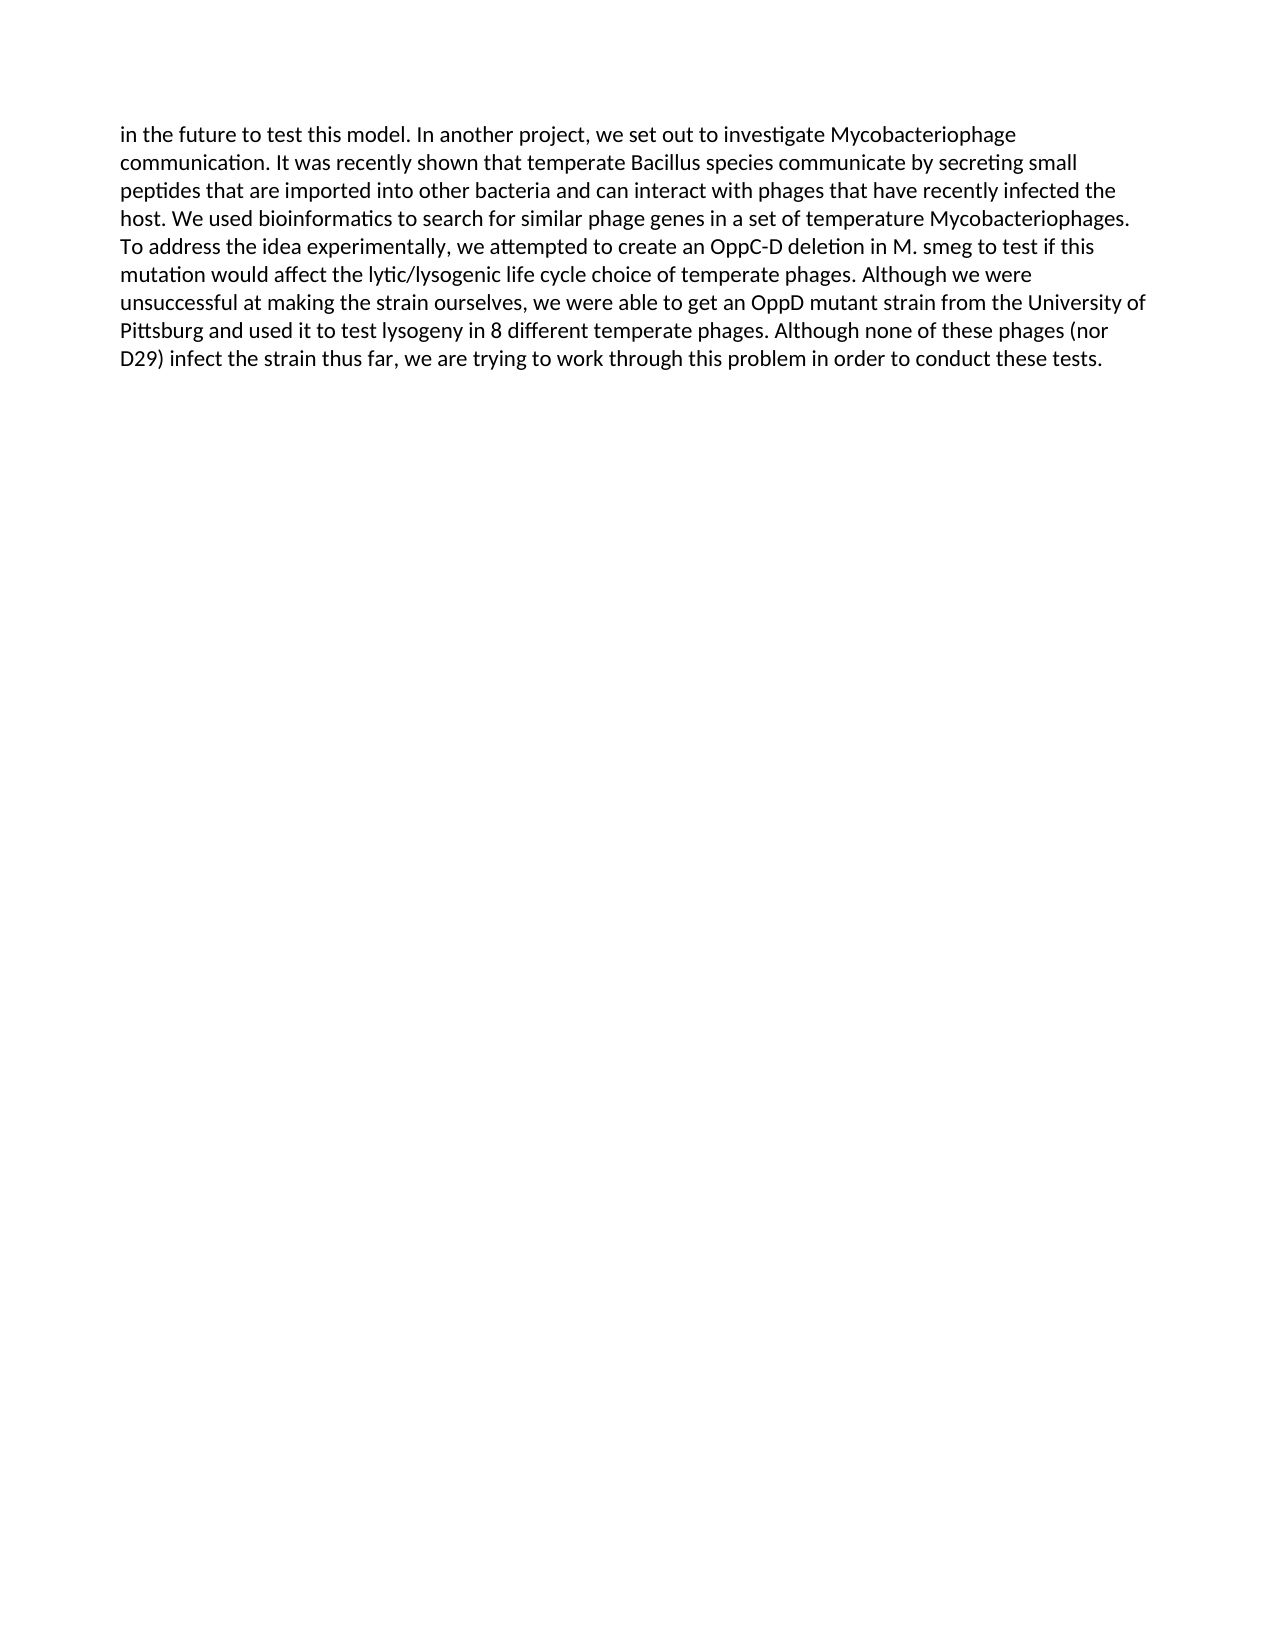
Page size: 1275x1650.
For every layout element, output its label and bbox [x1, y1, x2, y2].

text [120, 120, 1155, 372]
